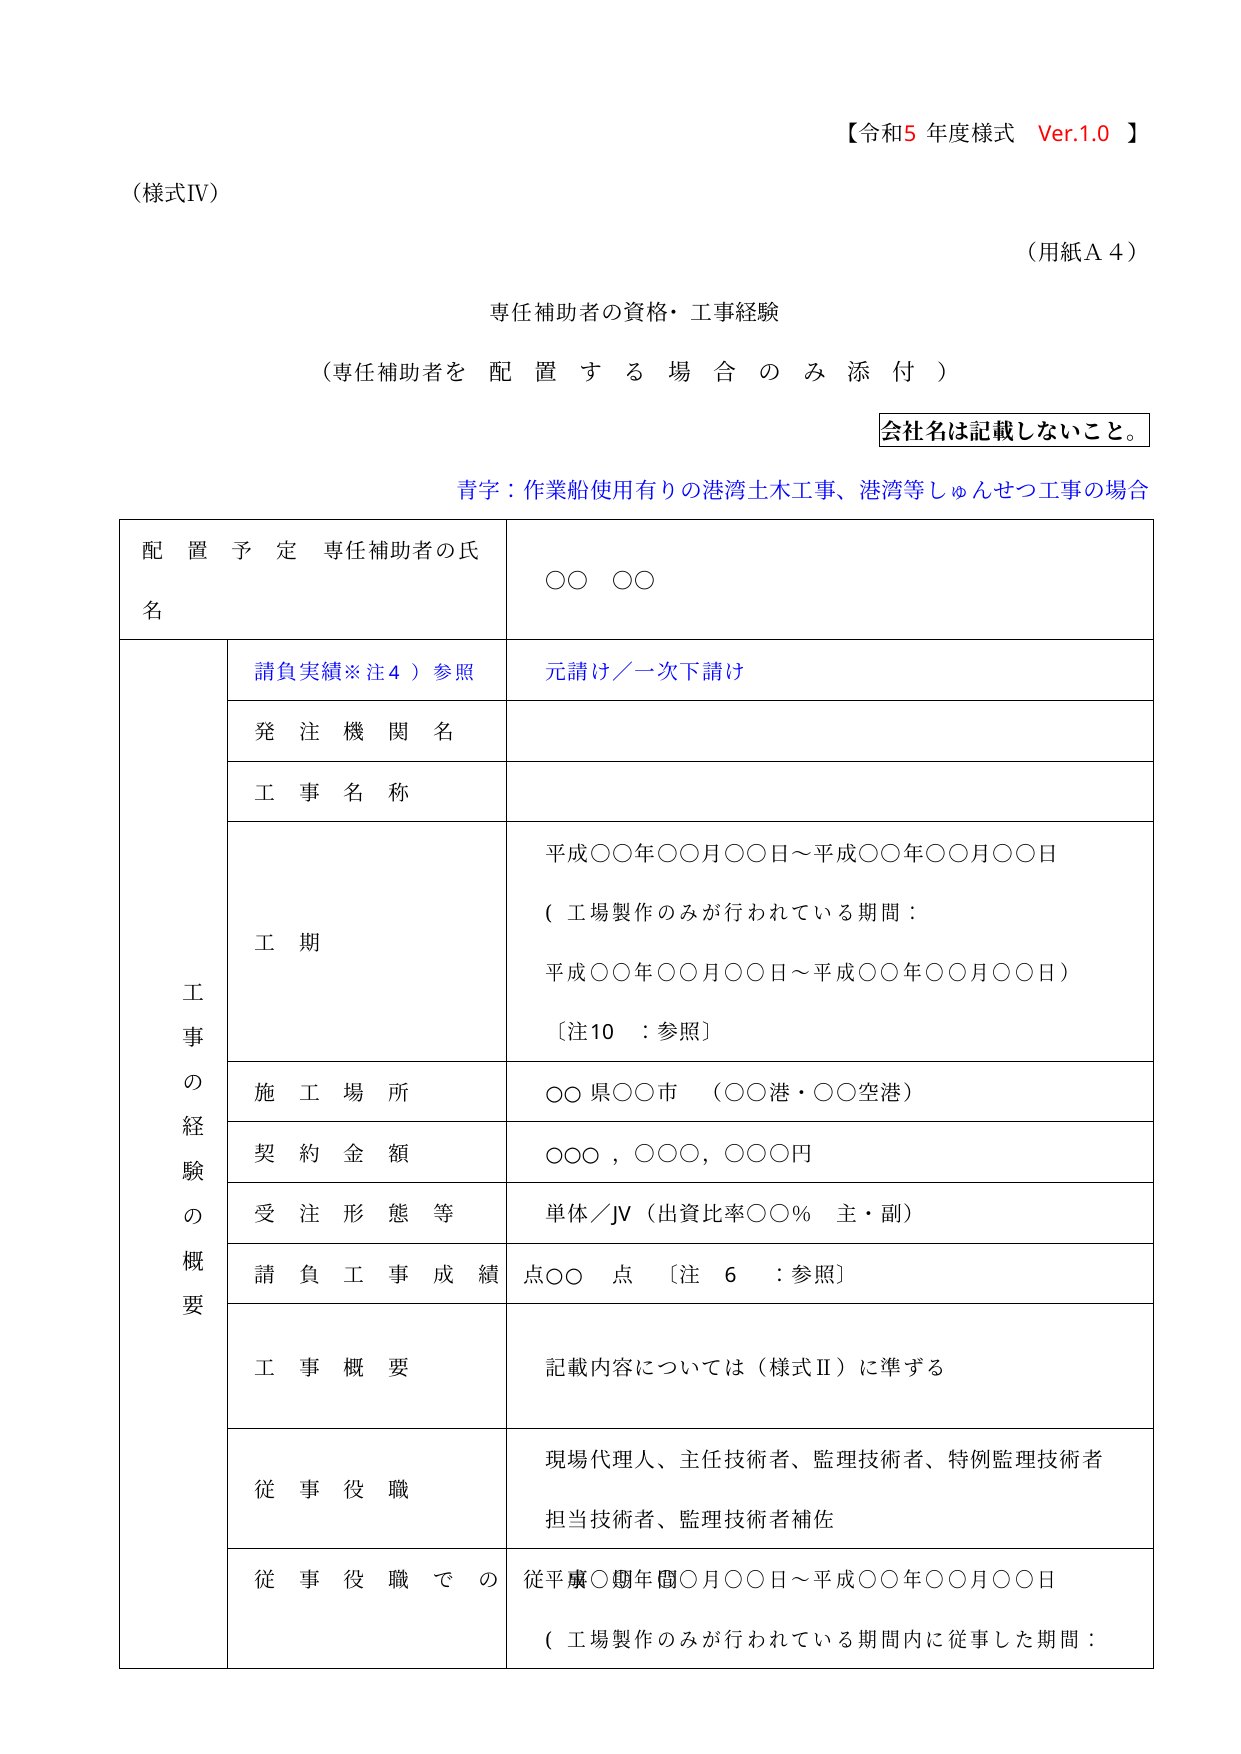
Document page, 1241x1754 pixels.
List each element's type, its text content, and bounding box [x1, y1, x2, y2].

table_cell 請負実績※注4）参照 [228, 640, 506, 700]
text 【令和5年度様式 Ver.1.0】 [120, 102, 1150, 162]
table_cell 工事名称 [228, 762, 506, 821]
table_cell 契約金額 [228, 1122, 506, 1182]
table_cell 記載内容については（様式Ⅱ）に準ずる [507, 1304, 1153, 1428]
table_cell 工事概要 [228, 1304, 506, 1428]
text （様式Ⅳ） [120, 162, 1150, 221]
table_cell 請負工事成績点 [228, 1244, 506, 1303]
table_cell 従事役職での従事期間 [228, 1549, 506, 1668]
text （用紙Ａ４） [120, 221, 1150, 281]
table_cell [507, 1549, 1153, 1668]
table_cell ○○○，○○○，○○○円 [507, 1122, 1153, 1182]
table_cell ○○点 〔注6：参照〕 [507, 1244, 1153, 1303]
text （専任補助者を配置する場合のみ添付） [120, 340, 1150, 400]
table_cell [507, 701, 1153, 761]
text 専任補助者の資格･工事経験 [120, 281, 1150, 340]
table_cell 施工場所 [228, 1062, 506, 1121]
table_header 配置予定専任補助者の氏名 [120, 520, 506, 639]
text 会社名は記載しないこと。 [120, 400, 1150, 459]
table_cell 発注機関名 [228, 701, 506, 761]
table_cell 平成○○年○○月○○日～平成○○年○○月○○日 (工場製作のみが行われている期間： 平成○○年○○月○○日～平成○○年○○月○○日） 〔注10：参照〕 [507, 822, 1153, 1061]
table_cell 受注形態等 [228, 1183, 506, 1242]
table_cell 工期 [228, 822, 506, 1061]
table_cell 現場代理人、主任技術者、監理技術者、特例監理技術者 担当技術者、監理技術者補佐 [507, 1429, 1153, 1548]
table_cell ○○県○○市 （○○港・○○空港） [507, 1062, 1153, 1121]
table_cell 元請け／一次下請け [507, 640, 1153, 700]
table_cell 単体／JV（出資比率○○％ 主・副） [507, 1183, 1153, 1242]
table_cell 従事役職 [228, 1429, 506, 1548]
table_header 〇〇 〇〇 [507, 520, 1153, 639]
table_cell 工事の経験の概要 [120, 640, 227, 1668]
table_cell [507, 762, 1153, 821]
text 青字：作業船使用有りの港湾土木工事、港湾等しゅんせつ工事の場合 [120, 459, 1150, 519]
